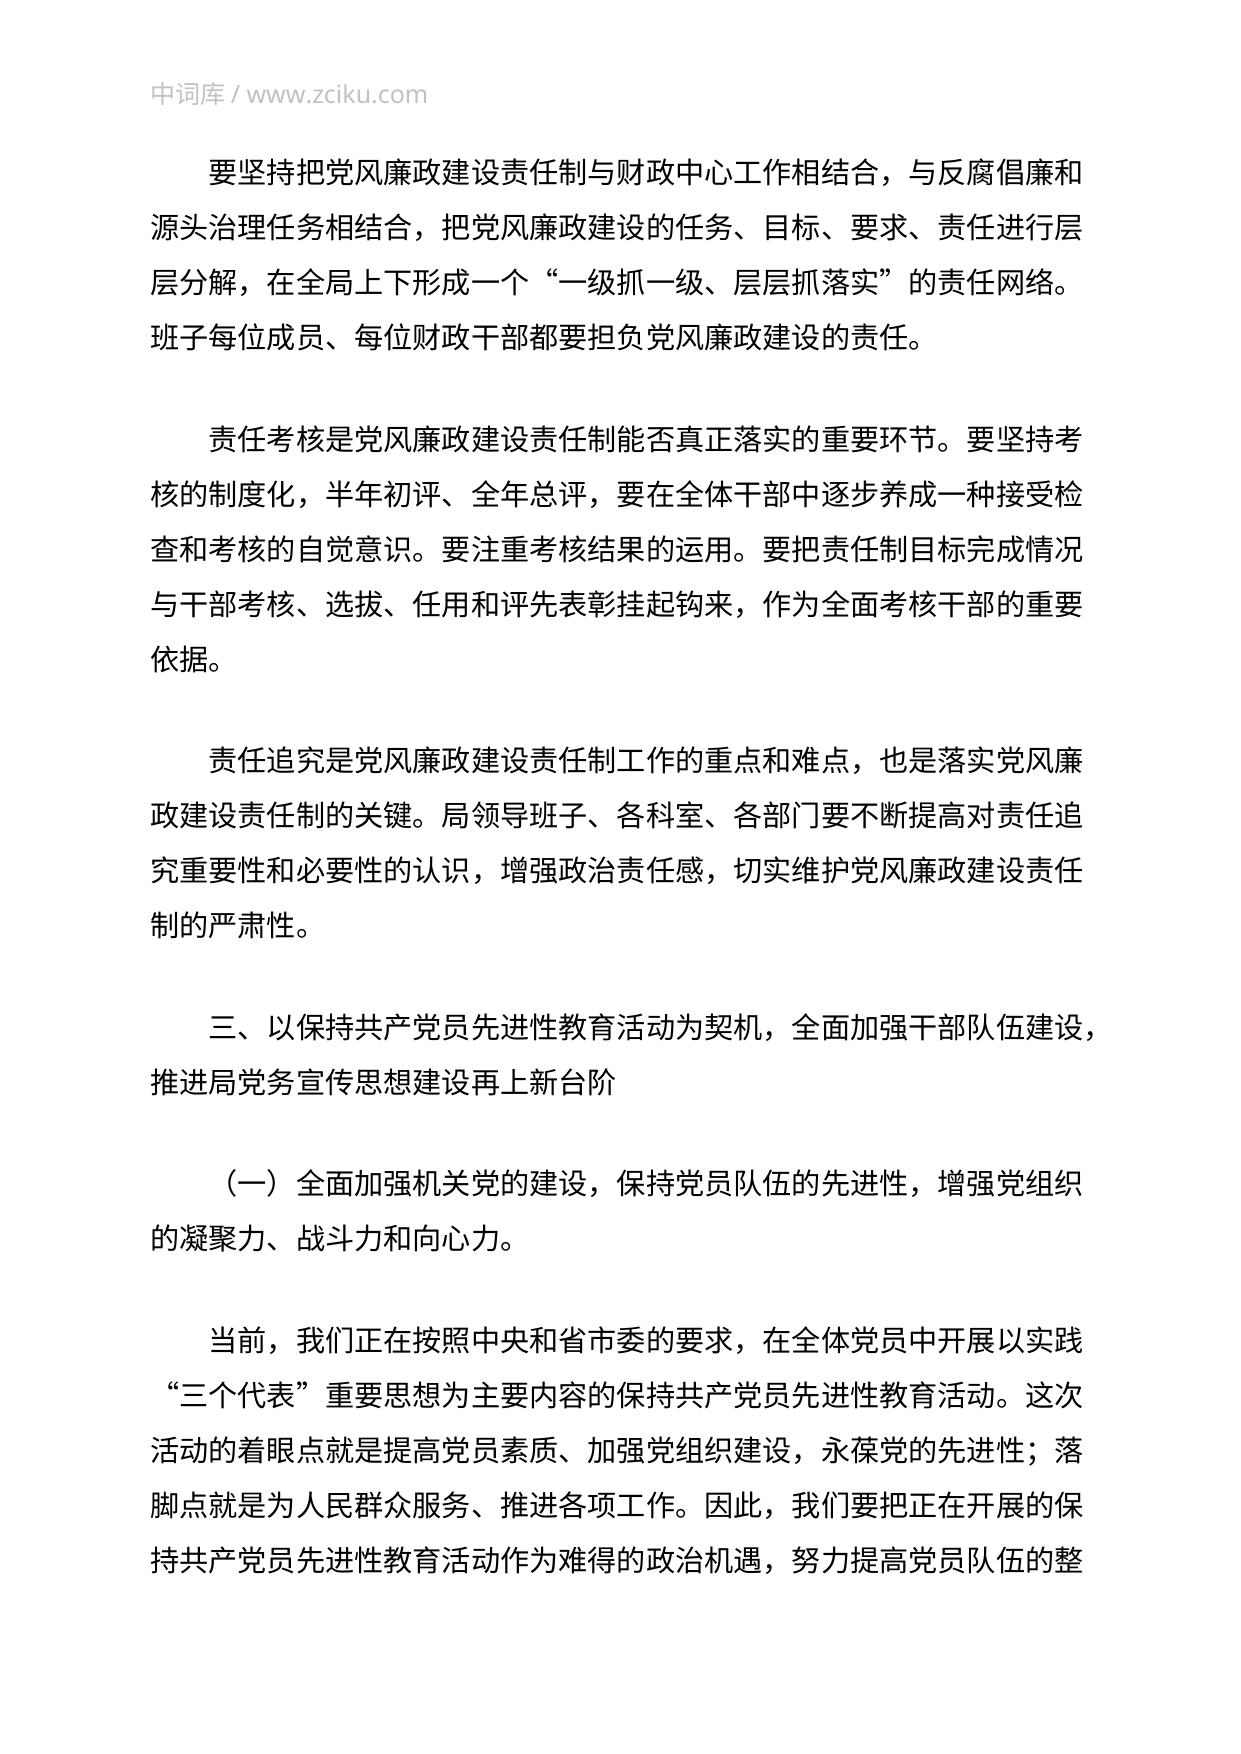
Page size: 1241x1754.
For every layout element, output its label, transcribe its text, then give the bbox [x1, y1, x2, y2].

text 三、以保持共产党员先进性教育活动为契机，全面加强干部队伍建设，推进局党务宣传思想建设再上新台阶 [150, 1004, 1090, 1101]
text 责任追究是党风廉政建设责任制工作的重点和难点，也是落实党风廉政建设责任制的关键。局领导班子、各科室、各部门要不断提高对责任追究重要性和必要性的认识，增强政治责任感，切实维护党风廉政建设责任制的严肃性。 [150, 738, 1090, 945]
text （一）全面加强机关党的建设，保持党员队伍的先进性，增强党组织的凝聚力、战斗力和向心力。 [150, 1161, 1090, 1258]
text 责任考核是党风廉政建设责任制能否真正落实的重要环节。要坚持考核的制度化，半年初评、全年总评，要在全体干部中逐步养成一种接受检查和考核的自觉意识。要注重考核结果的运用。要把责任制目标完成情况与干部考核、选拔、任用和评先表彰挂起钩来，作为全面考核干部的重要依据。 [150, 416, 1090, 678]
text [150, 1318, 1090, 1579]
text 要坚持把党风廉政建设责任制与财政中心工作相结合，与反腐倡廉和源头治理任务相结合，把党风廉政建设的任务、目标、要求、责任进行层层分解，在全局上下形成一个“一级抓一级、层层抓落实”的责任网络。班子每位成员、每位财政干部都要担负党风廉政建设的责任。 [150, 150, 1090, 357]
